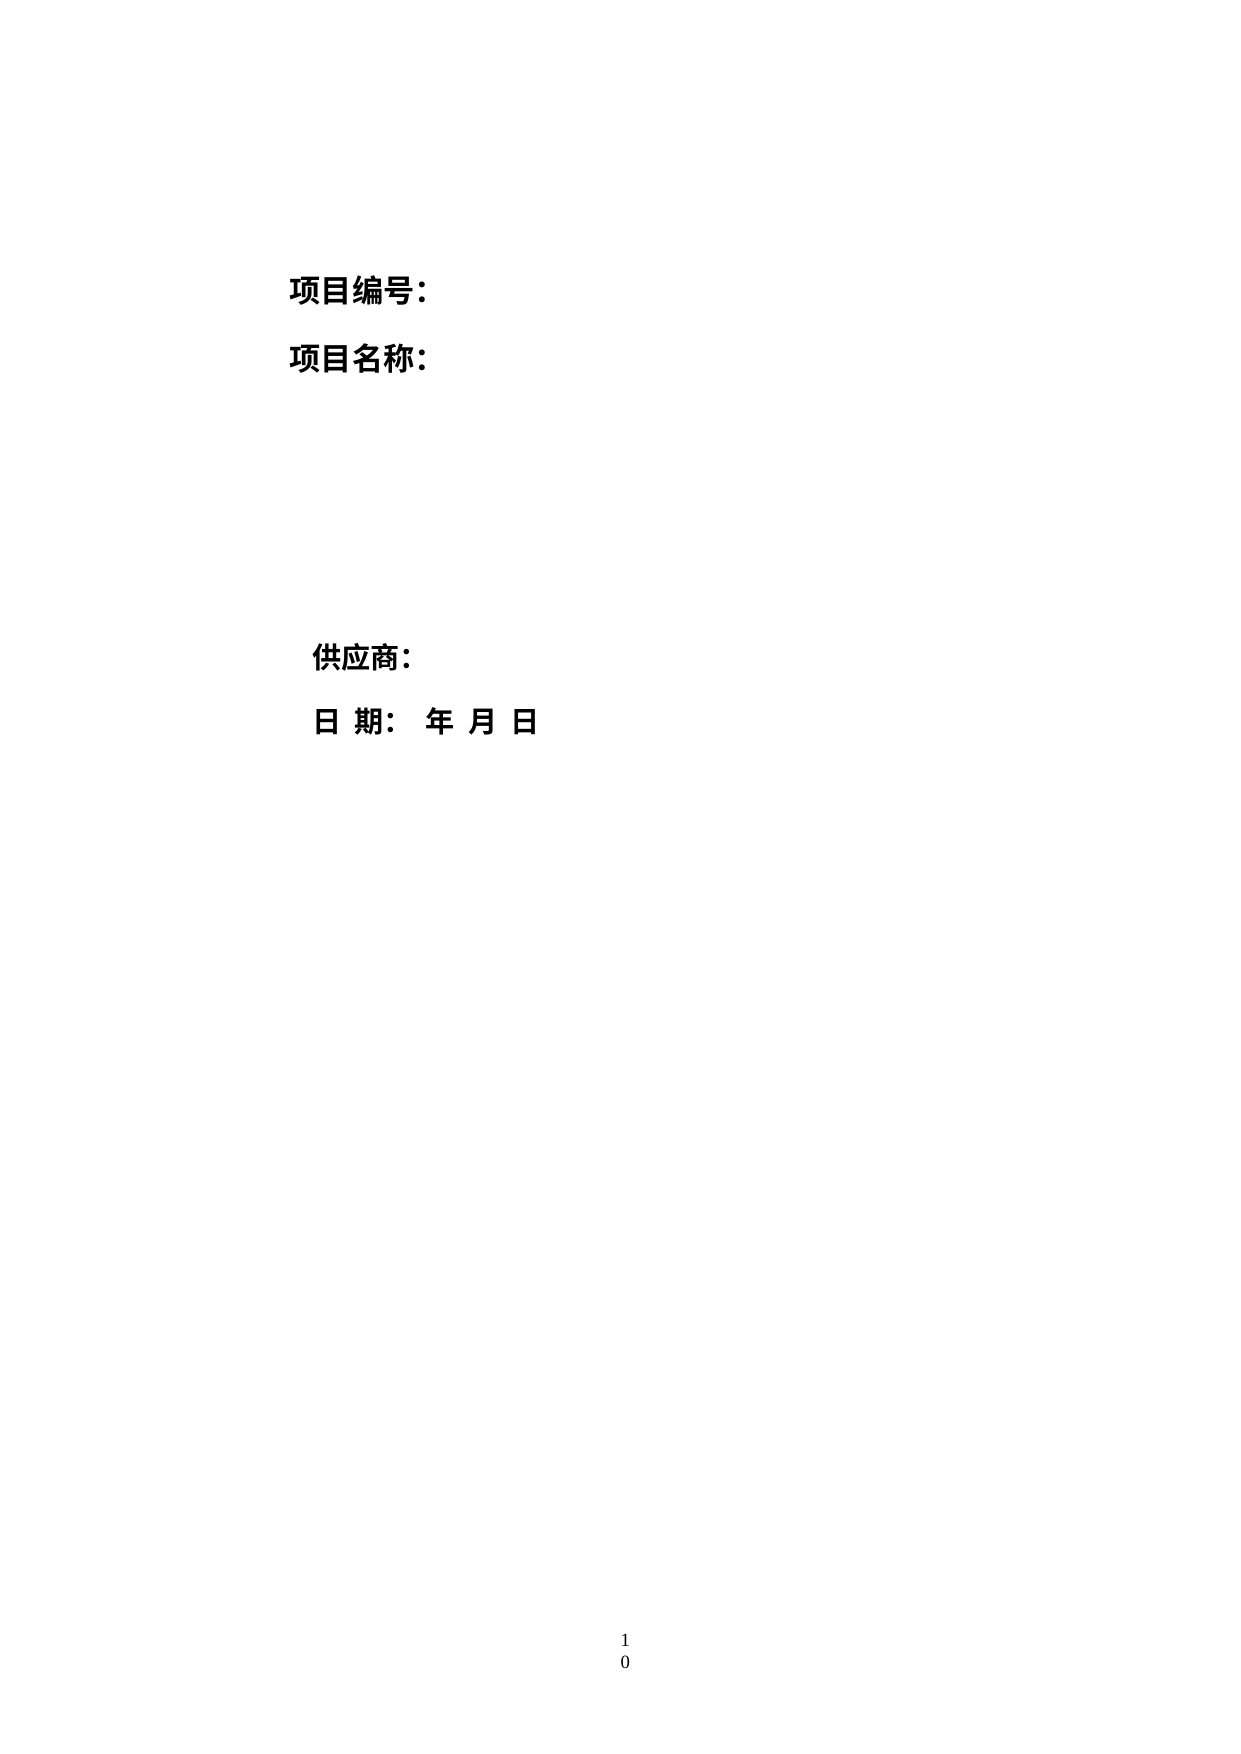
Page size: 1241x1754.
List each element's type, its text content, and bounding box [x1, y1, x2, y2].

text 供应商： [165, 635, 1087, 677]
text 项目名称： [165, 334, 1087, 379]
text 日 期： 年 月 日 [165, 698, 1087, 741]
text 项目编号： [165, 267, 1087, 312]
